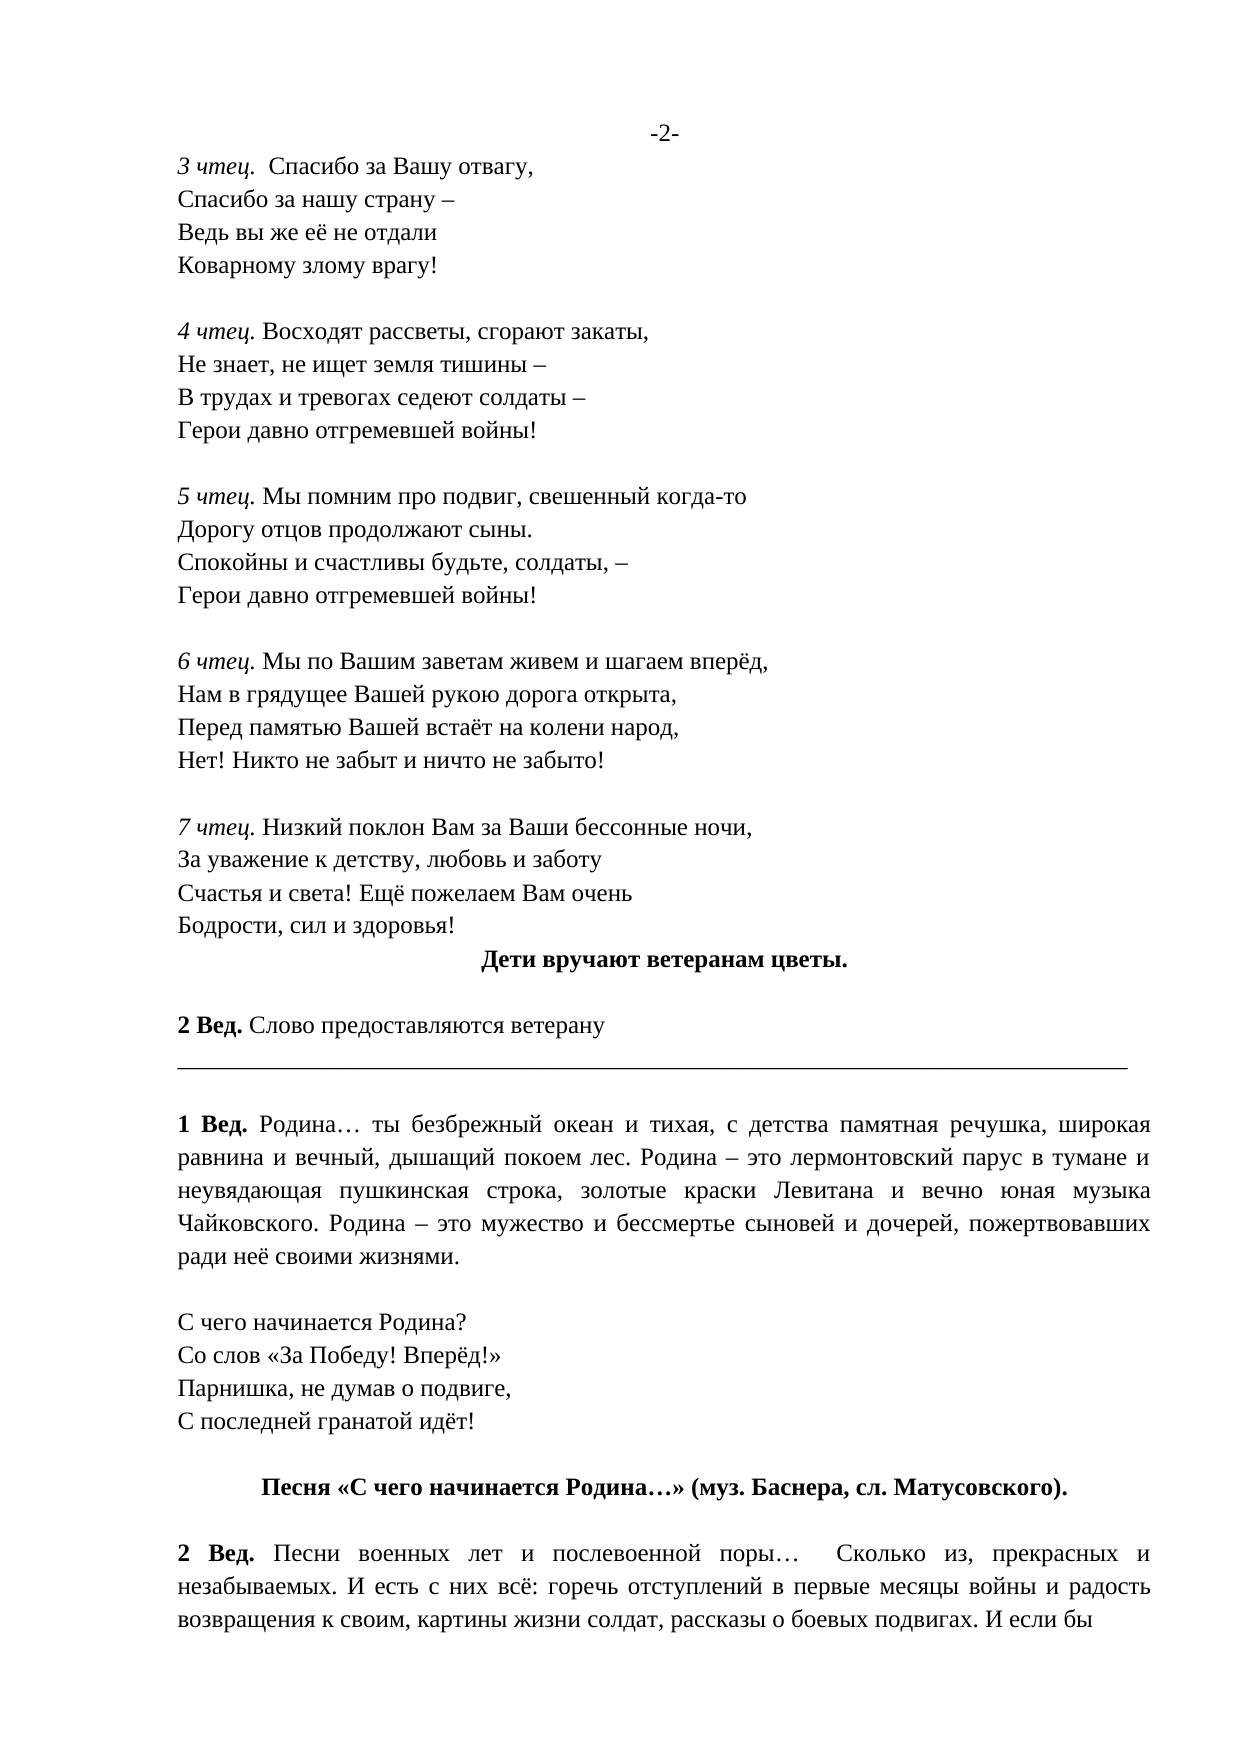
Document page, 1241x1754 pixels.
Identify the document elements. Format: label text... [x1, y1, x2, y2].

text Дети вручают ветеранам цветы. [177, 944, 1152, 972]
text Нет! Никто не забыт и ничто не забыто! [177, 746, 1152, 774]
text 6 чтец. Мы по Вашим заветам живем и шагаем вперёд, [177, 646, 1152, 675]
text С последней гранатой идёт! [177, 1406, 1152, 1435]
text С чего начинается Родина? [177, 1307, 1152, 1336]
text 3 чтец. Спасибо за Вашу отвагу, [177, 151, 1152, 180]
text Со слов «За Победу! Вперёд!» [177, 1340, 1152, 1369]
text Дорогу отцов продолжают сыны. [177, 514, 1152, 543]
text За уважение к детству, любовь и заботу [177, 844, 1152, 873]
text Герои давно отгремевшей войны! [177, 580, 1152, 609]
text 2 Вед. Слово предоставляются ветерану [177, 1010, 1152, 1038]
text Не знает, не ищет земля тишины – [177, 349, 1152, 378]
text 7 чтец. Низкий поклон Вам за Ваши бессонные ночи, [177, 812, 1152, 840]
text Песня «С чего начинается Родина…» (муз. Баснера, сл. Матусовского). [177, 1472, 1152, 1501]
text 5 чтец. Мы помним про подвиг, свешенный когда-то [177, 481, 1152, 510]
text 2 Вед. Песни военных лет и послевоенной поры… Сколько из, прекрасных и незабываемых. И есть с них всё: горечь отступлений в первые месяцы войны и радость возвращения к своим, картины жизни солдат, рассказы о боевых подвигах. И если бы [177, 1538, 1152, 1633]
text 1 Вед. Родина… ты безбрежный океан и тихая, с детства памятная речушка, широкая равнина и вечный, дышащий покоем лес. Родина – это лермонтовский парус в тумане и неувядающая пушкинская строка, золотые краски Левитана и вечно юная музыка Чайковского. Родина – это мужество и бессмертье сыновей и дочерей, пожертвовавших ради неё своими жизнями. [177, 1109, 1152, 1269]
text Коварному злому врагу! [177, 250, 1152, 279]
text Герои давно отгремевшей войны! [177, 415, 1152, 444]
text 4 чтец. Восходят рассветы, сгорают закаты, [177, 316, 1152, 345]
text Спасибо за нашу страну – [177, 184, 1152, 213]
text Ведь вы же её не отдали [177, 217, 1152, 246]
text Нам в грядущее Вашей рукою дорога открыта, [177, 679, 1152, 708]
text Парнишка, не думав о подвиге, [177, 1373, 1152, 1402]
text Спокойны и счастливы будьте, солдаты, – [177, 547, 1152, 576]
text ____________________________________________________________________________ [177, 1043, 1152, 1071]
text В трудах и тревогах седеют солдаты – [177, 382, 1152, 411]
text Перед памятью Вашей встаёт на колени народ, [177, 712, 1152, 741]
text -2- [177, 118, 1152, 147]
text Бодрости, сил и здоровья! [177, 911, 1152, 939]
text Счастья и света! Ещё пожелаем Вам очень [177, 878, 1152, 906]
